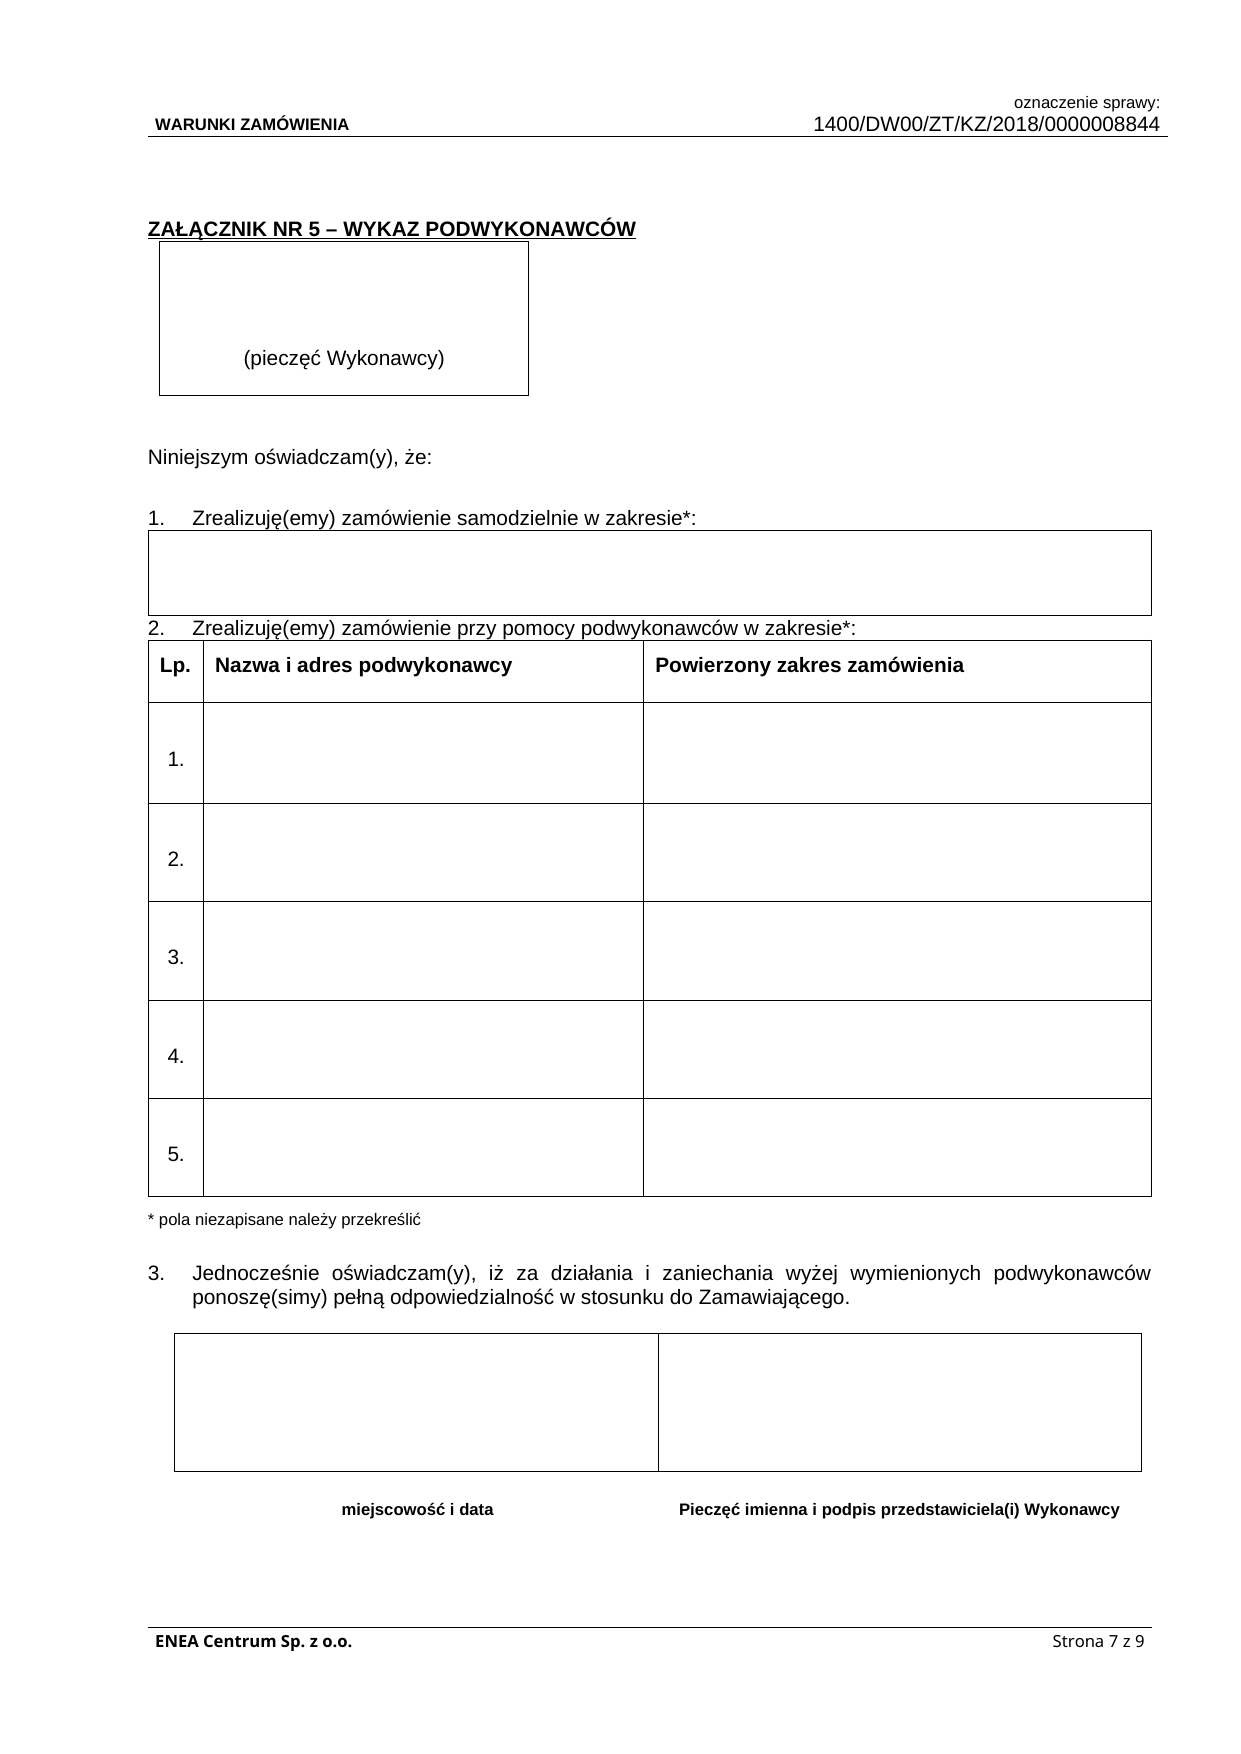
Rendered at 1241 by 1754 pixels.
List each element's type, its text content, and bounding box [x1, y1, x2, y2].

table_cell 4. [149, 1001, 203, 1098]
table_cell [644, 804, 1151, 901]
table_cell [204, 703, 643, 803]
table_cell [204, 1001, 643, 1098]
table_header Nazwa i adres podwykonawcy [204, 641, 643, 702]
table_cell [204, 804, 643, 901]
table_cell 1. [149, 703, 203, 803]
list Zrealizuję(emy) zamówienie przy pomocy podwykonawców w zakresie*: [148, 616, 1152, 639]
list Jednocześnie oświadczam(y), iż za działania i zaniechania wyżej wymienionych podwykonawców ponoszę(simy) pełną odpowiedzialność w stosunku do Zamawiającego. [148, 1261, 1152, 1308]
table_cell 2. [149, 804, 203, 901]
text Załącznik nr 5 – Wykaz Podwykonawców [148, 217, 1152, 241]
table_cell [644, 1099, 1151, 1196]
table_header (pieczęć Wykonawcy) [160, 242, 528, 395]
table_header [149, 531, 1151, 614]
table_cell [204, 1099, 643, 1196]
table_cell [644, 902, 1151, 999]
table_header Pieczęć imienna i podpis przedstawiciela(i) Wykonawcy [658, 1487, 1141, 1544]
table_header [175, 1334, 658, 1471]
table_header Powierzony zakres zamówienia [644, 641, 1151, 702]
table_cell [644, 1001, 1151, 1098]
table_header Lp. [149, 641, 203, 702]
text * pola niezapisane należy przekreślić [148, 1210, 1152, 1229]
table_cell [204, 902, 643, 999]
text Niniejszym oświadczam(y), że: [148, 445, 1152, 469]
table_cell 3. [149, 902, 203, 999]
table_header [659, 1334, 1141, 1471]
table_header miejscowość i data [174, 1487, 657, 1544]
list Zrealizuję(emy) zamówienie samodzielnie w zakresie*: [148, 506, 1152, 529]
table_cell 5. [149, 1099, 203, 1196]
table_cell [644, 703, 1151, 803]
